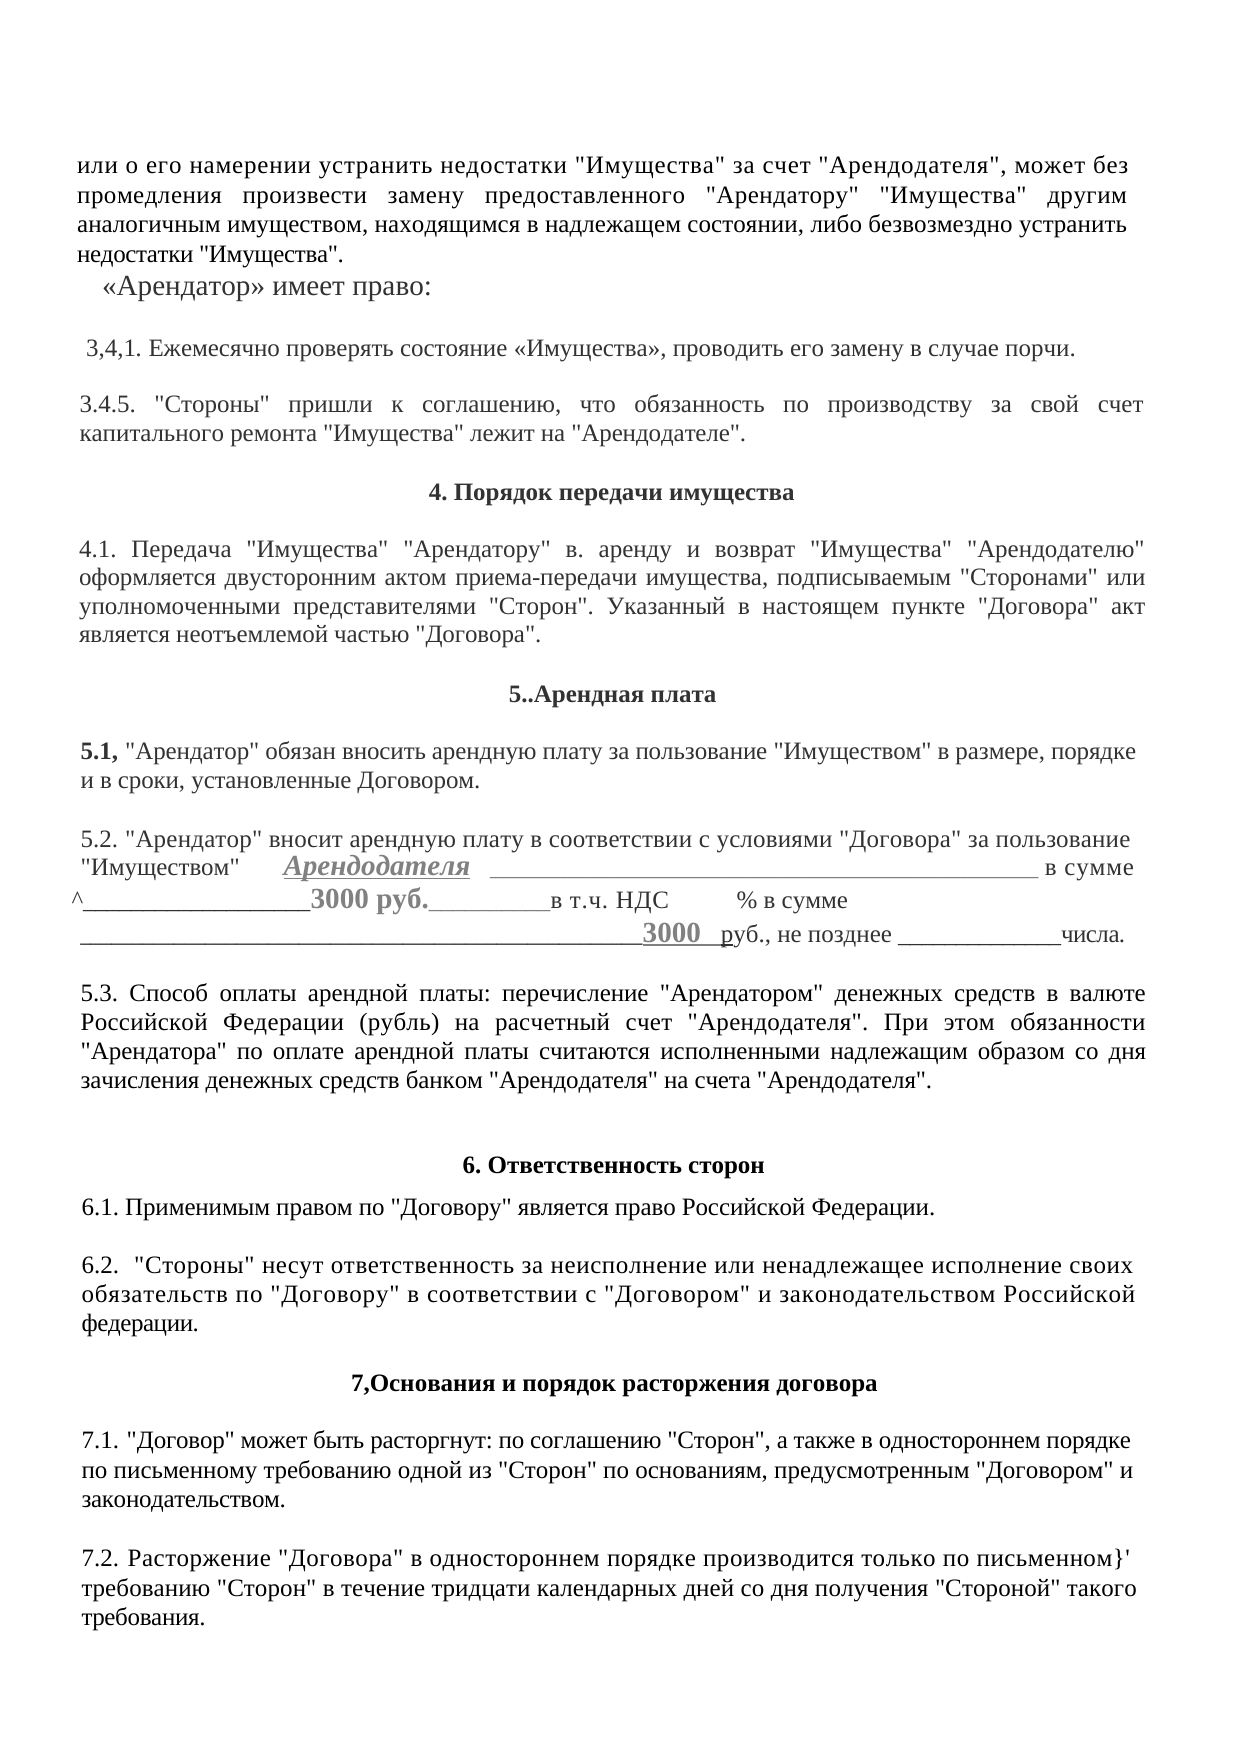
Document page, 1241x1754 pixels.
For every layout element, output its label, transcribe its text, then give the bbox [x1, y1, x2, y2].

text 5.2. "Арендатор" вносит арендную плату в соответствии с условиями "Договора" за пользование "Имуществом" Арендодателя в сумме [80, 825, 1148, 881]
text 7.1. "Договор" может быть расторгнут: по соглашению "Сторон", а также в одностороннем порядке по письменному требованию одной из "Сторон" по основаниям, предусмотренным "Договором" и законодательством. [81, 1425, 1148, 1513]
text 7,Основания и порядок расторжения договора [80, 1368, 1148, 1397]
text 6.2. "Стороны" несут ответственность за неисполнение или ненадлежащее исполнение своих обязательств по "Договору" в соответствии с "Договором" и законодательством Российской федерации. [81, 1250, 1148, 1337]
text 3000 руб., не позднее числа. [80, 915, 1148, 948]
text 6. Ответственность сторон [79, 1150, 1148, 1179]
text 3,4,1. Ежемесячно проверять состояние «Имущества», проводить его замену в случае порчи. [86, 333, 1148, 362]
text 5.3. Способ оплаты арендной платы: перечисление "Арендатором" денежных средств в валюте Российской Федерации (рубль) на расчетный счет "Арендодателя". При этом обязанности "Арендатора" по оплате арендной платы считаются исполненными надлежащим образом со дня зачисления денежных средств банком "Арендодателя" на счета "Арендодателя". [80, 978, 1147, 1094]
text ^ 3000 руб. в т.ч. НДС % в сумме [71, 881, 1148, 915]
text 4.1. Передача "Имущества" "Арендатору" в. аренду и возврат "Имущества" "Арендодателю" оформляется двусторонним актом приема-передачи имущества, подписываемым "Сторонами" или уполномоченными представителями "Сторон". Указанный в настоящем пункте "Договора" акт является неотъемлемой частью "Договора". [79, 534, 1146, 649]
text 6.1. Применимым правом по "Договору" является право Российской Федерации. [81, 1192, 1148, 1221]
list Расторжение "Договора" в одностороннем порядке производится только по письменном}' требованию "Сторон" в течение тридцати календарных дней со дня получения "Стороной" такого требования. [81, 1543, 1148, 1631]
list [77, 150, 1148, 268]
text 5..Арендная плата [76, 679, 1148, 708]
text 5.1, "Арендатор" обязан вносить арендную плату за пользование "Имуществом" в размере, порядке и в сроки, установленные Договором. [80, 736, 1148, 794]
text «Арендатор» имеет право: [102, 268, 1148, 301]
text 4. Порядок передачи имущества [74, 477, 1148, 506]
text 3.4.5. "Стороны" пришли к соглашению, что обязанность по производству за свой счет капитального ремонта "Имущества" лежит на "Арендодателе". [79, 390, 1144, 447]
